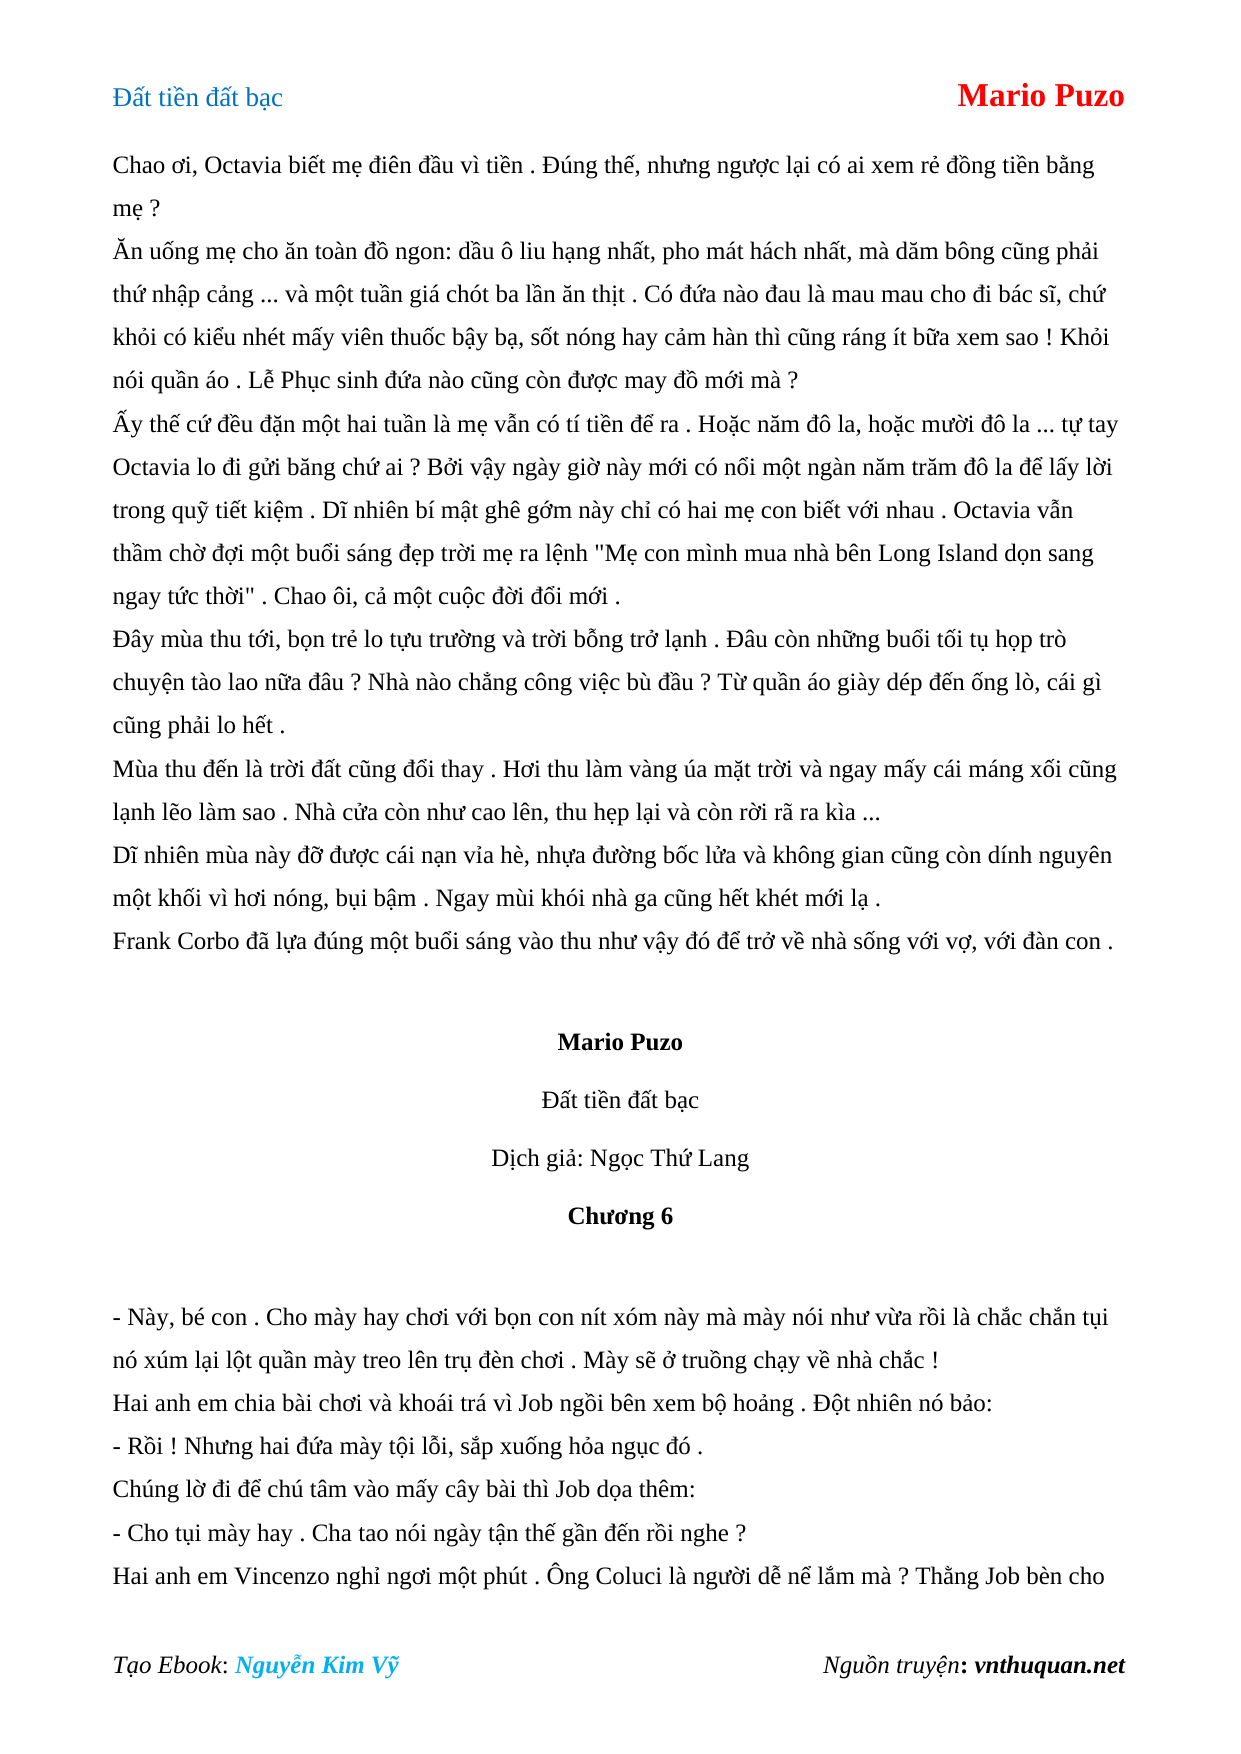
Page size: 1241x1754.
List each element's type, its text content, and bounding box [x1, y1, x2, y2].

text Đất tiền đất bạc [112, 1085, 1128, 1114]
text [112, 150, 1128, 955]
text Mario Puzo [112, 1027, 1128, 1056]
text Chương 6 [112, 1201, 1128, 1230]
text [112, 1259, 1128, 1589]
text Dịch giả: Ngọc Thứ Lang [112, 1143, 1128, 1172]
